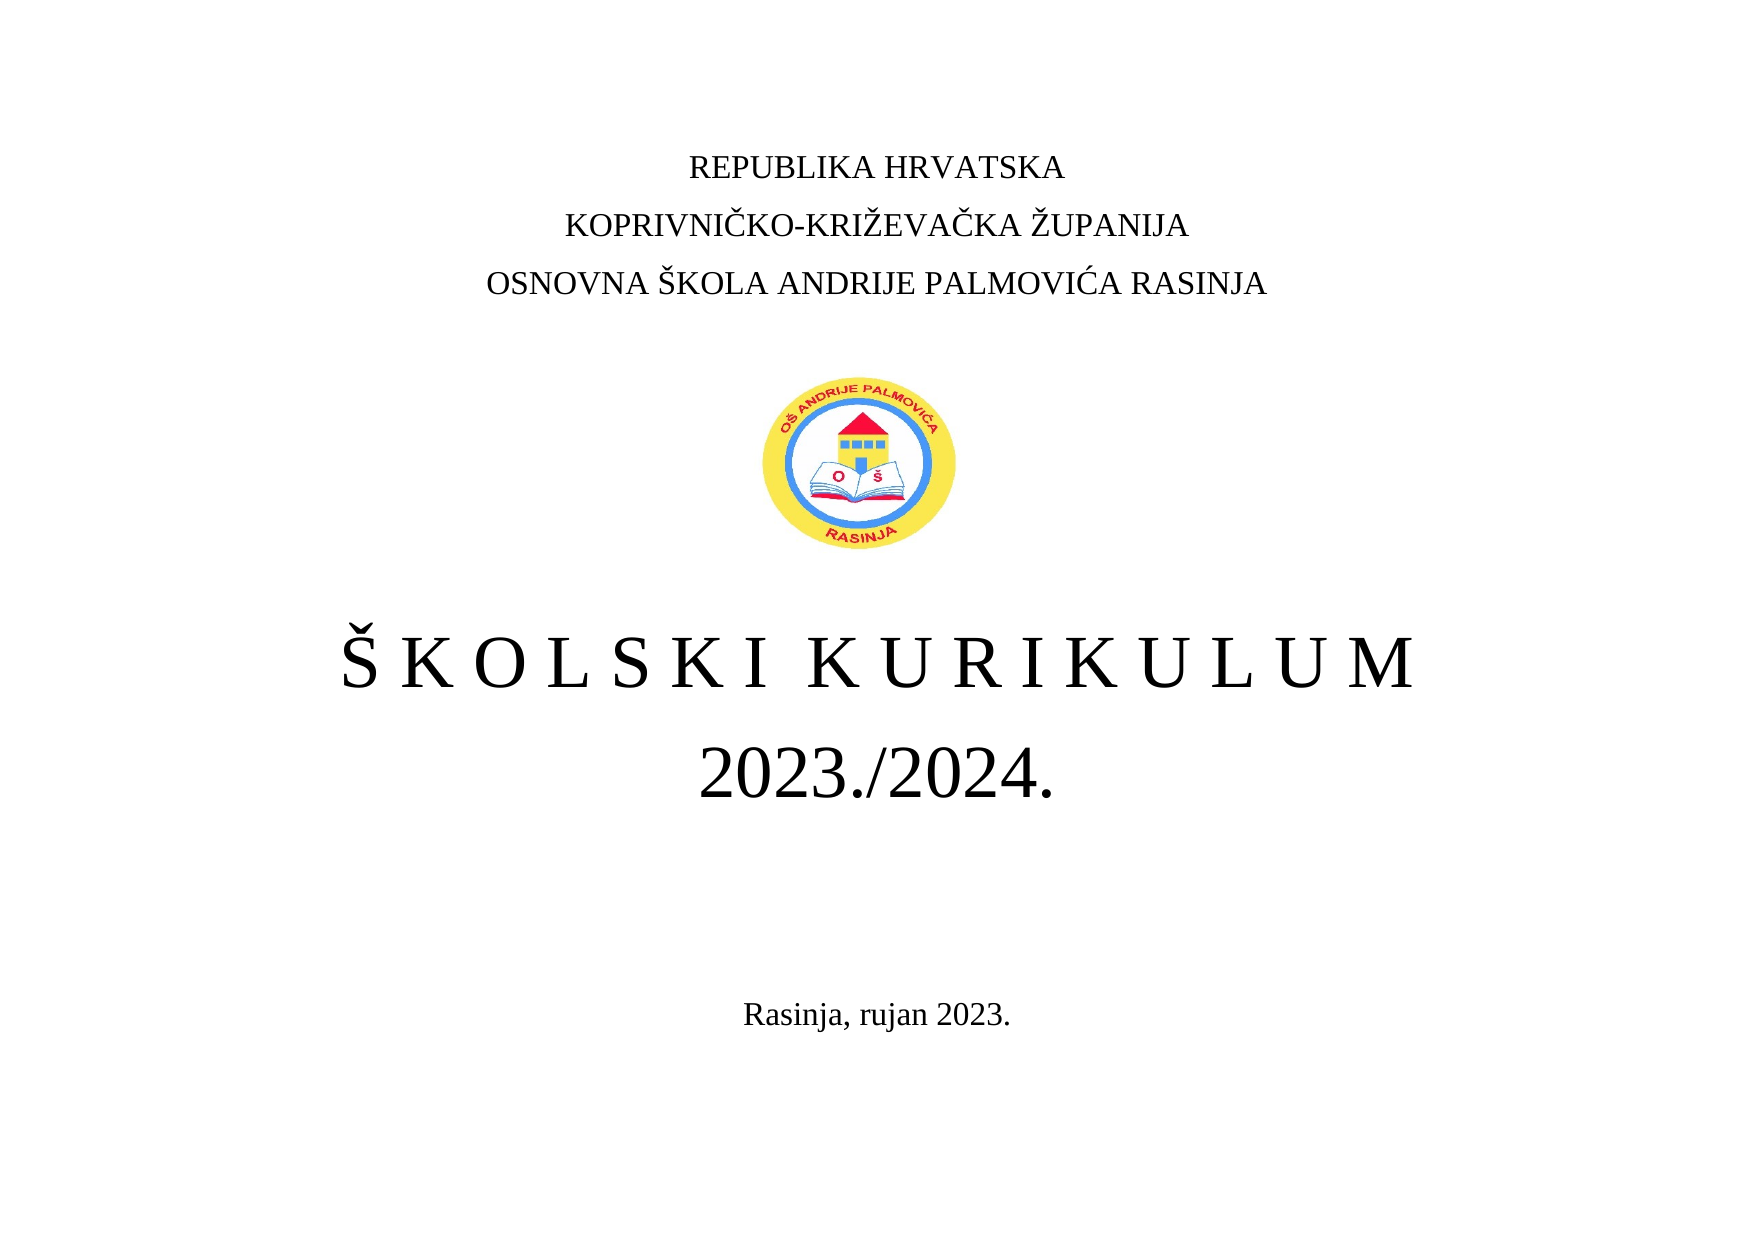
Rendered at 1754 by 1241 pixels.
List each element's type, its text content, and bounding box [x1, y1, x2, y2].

text Rasinja, rujan 2023. [148, 994, 1606, 1033]
picture [752, 369, 968, 563]
text OSNOVNA ŠKOLA ANDRIJE PALMOVIĆA RASINJA [148, 264, 1606, 302]
text REPUBLIKA HRVATSKA [148, 148, 1606, 186]
text Š K O L S K I K U R I K U L U M [148, 617, 1606, 704]
text 2023./2024. [148, 727, 1606, 813]
text KOPRIVNIČKO-KRIŽEVAČKA ŽUPANIJA [148, 206, 1606, 244]
